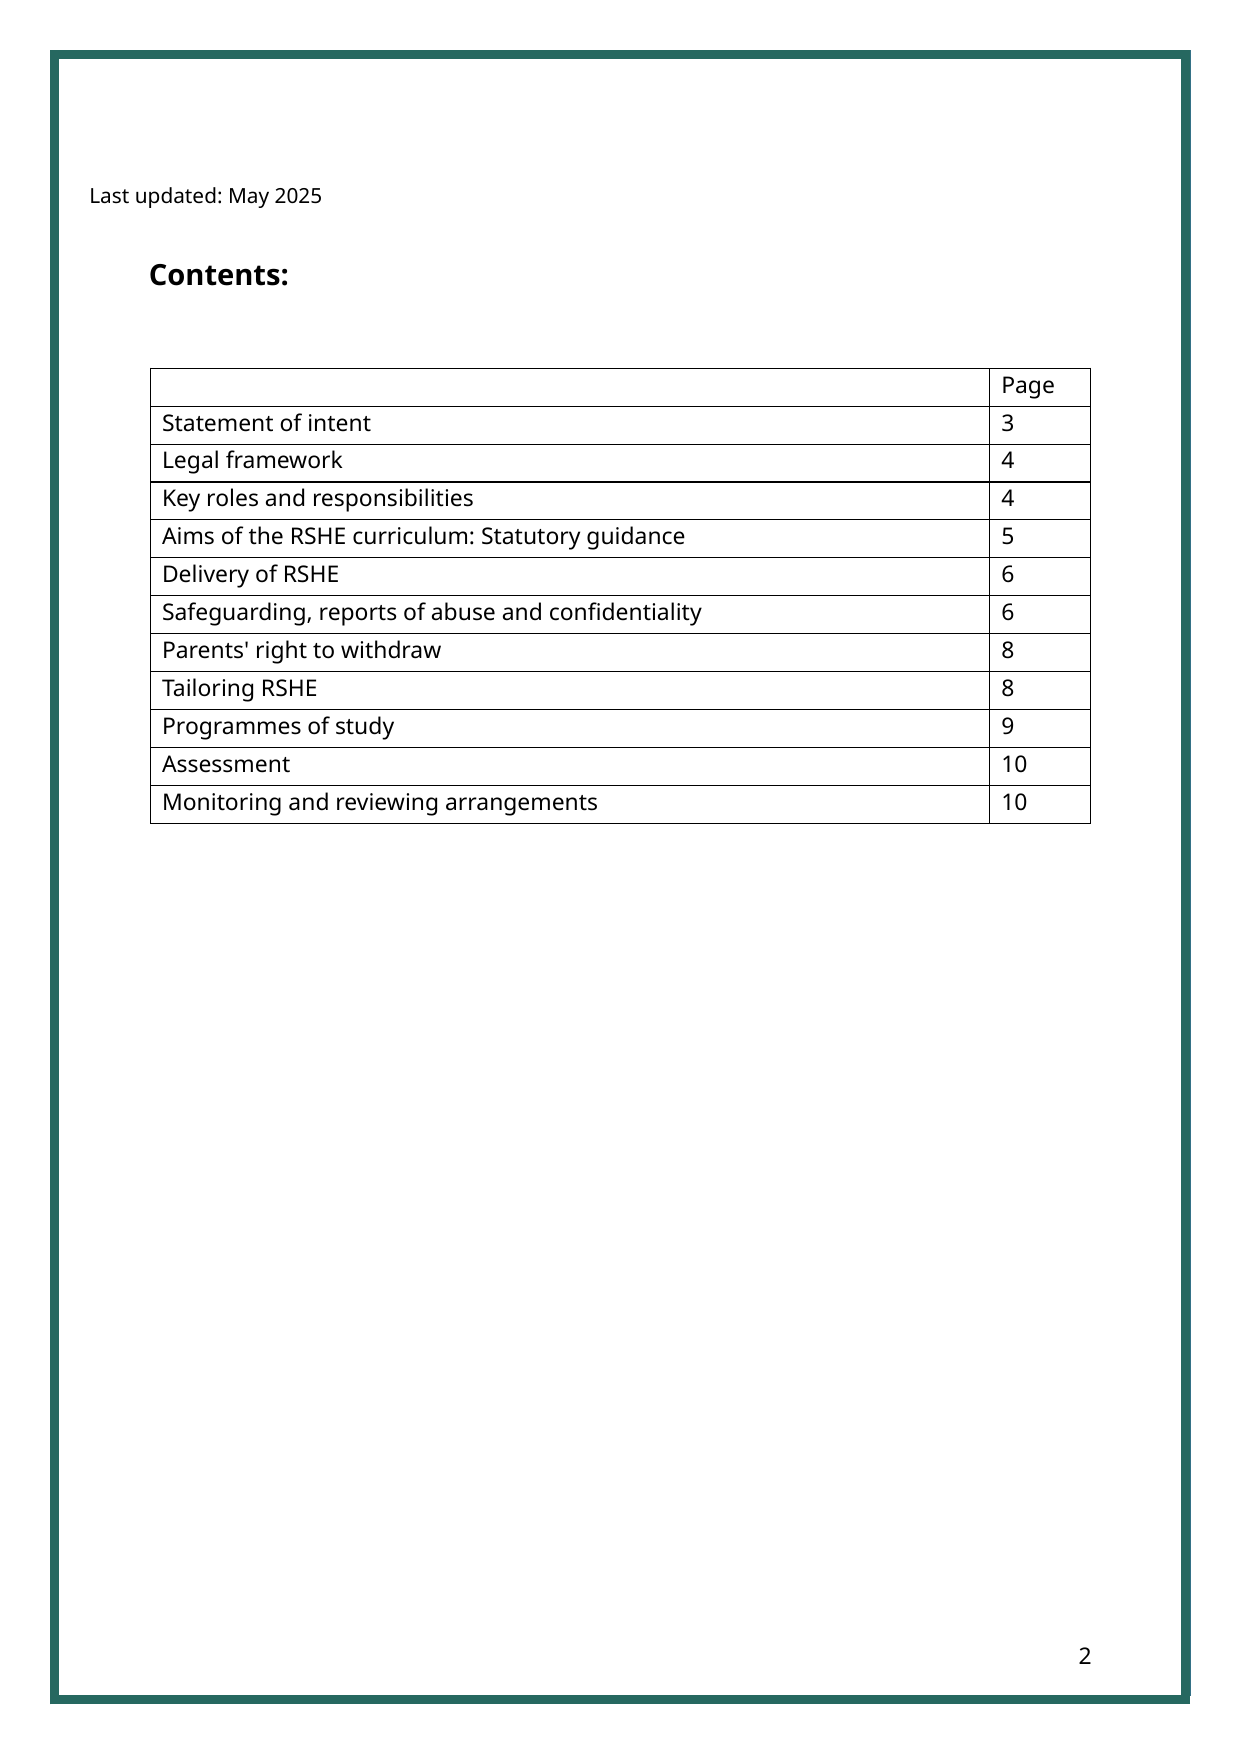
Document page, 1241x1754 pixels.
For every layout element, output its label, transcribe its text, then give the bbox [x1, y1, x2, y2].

table_cell 8 [990, 672, 1090, 709]
table_cell 10 [990, 786, 1090, 823]
table_cell Monitoring and reviewing arrangements [151, 786, 989, 823]
table_cell Statement of intent [151, 407, 989, 443]
table_cell Parents' right to withdraw [151, 634, 989, 671]
table_cell Programmes of study [151, 710, 989, 747]
table_cell 5 [990, 520, 1090, 557]
table_cell Delivery of RSHE [151, 558, 989, 595]
table_cell 9 [990, 710, 1090, 747]
table_cell 3 [990, 407, 1090, 443]
table_cell Aims of the RSHE curriculum: Statutory guidance [151, 520, 989, 557]
table_cell 10 [990, 748, 1090, 785]
table_header Page [990, 369, 1090, 406]
table_cell Safeguarding, reports of abuse and confidentiality [151, 596, 989, 633]
table_cell Tailoring RSHE [151, 672, 989, 709]
table_cell 6 [990, 558, 1090, 595]
table_cell 8 [990, 634, 1090, 671]
table_cell Key roles and responsibilities [151, 483, 989, 519]
text Contents: [148, 254, 1091, 294]
table_header [151, 369, 989, 406]
text Last updated: May 2025 [89, 181, 1091, 209]
table_cell 4 [990, 483, 1090, 519]
table_cell 4 [990, 445, 1090, 481]
table_cell Assessment [151, 748, 989, 785]
table_cell 6 [990, 596, 1090, 633]
table_cell Legal framework [151, 445, 989, 481]
